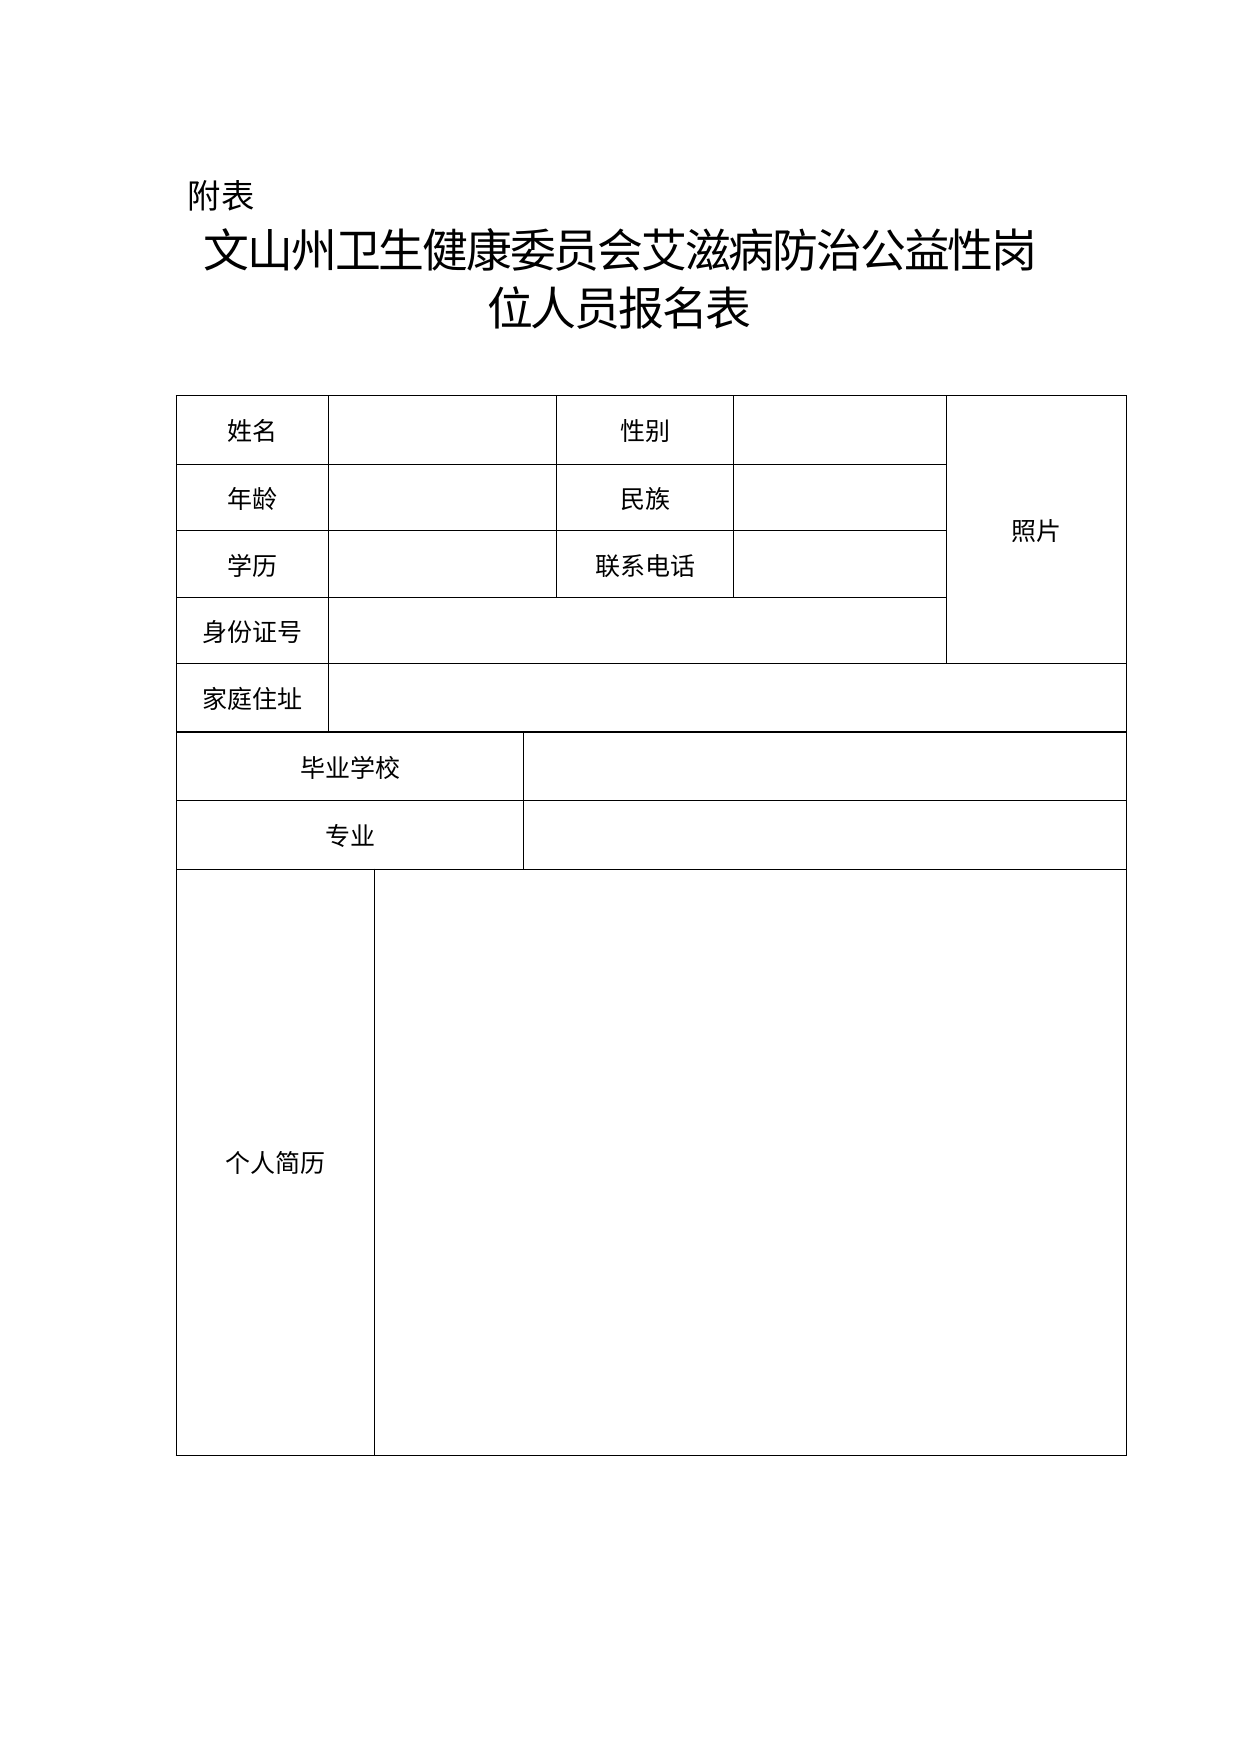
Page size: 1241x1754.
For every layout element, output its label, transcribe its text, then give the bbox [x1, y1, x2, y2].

table_header [734, 396, 946, 464]
table_cell 毕业学校 [177, 733, 523, 800]
table_cell 专业 [177, 801, 523, 868]
table_cell 联系电话 [557, 531, 733, 597]
table_header [329, 396, 556, 464]
table_cell [375, 870, 1126, 1454]
table_cell 家庭住址 [177, 664, 328, 731]
table_cell [734, 531, 946, 597]
table_cell 民族 [557, 465, 733, 530]
table_cell [329, 664, 1126, 731]
table_cell [524, 733, 1126, 800]
table_cell [329, 531, 556, 597]
table_cell [524, 801, 1126, 868]
table_cell 学历 [177, 531, 328, 597]
table_cell 年龄 [177, 465, 328, 530]
table_cell [329, 598, 946, 663]
table_cell 个人简历 [177, 870, 374, 1454]
table_cell [734, 465, 946, 530]
text 附表 [187, 162, 1053, 220]
table_header 姓名 [177, 396, 328, 464]
table_cell [329, 465, 556, 530]
table_header 照片 [947, 396, 1126, 663]
table_header 性别 [557, 396, 733, 464]
text 文山州卫生健康委员会艾滋病防治公益性岗位人员报名表 [187, 220, 1053, 337]
table_cell 身份证号 [177, 598, 328, 663]
